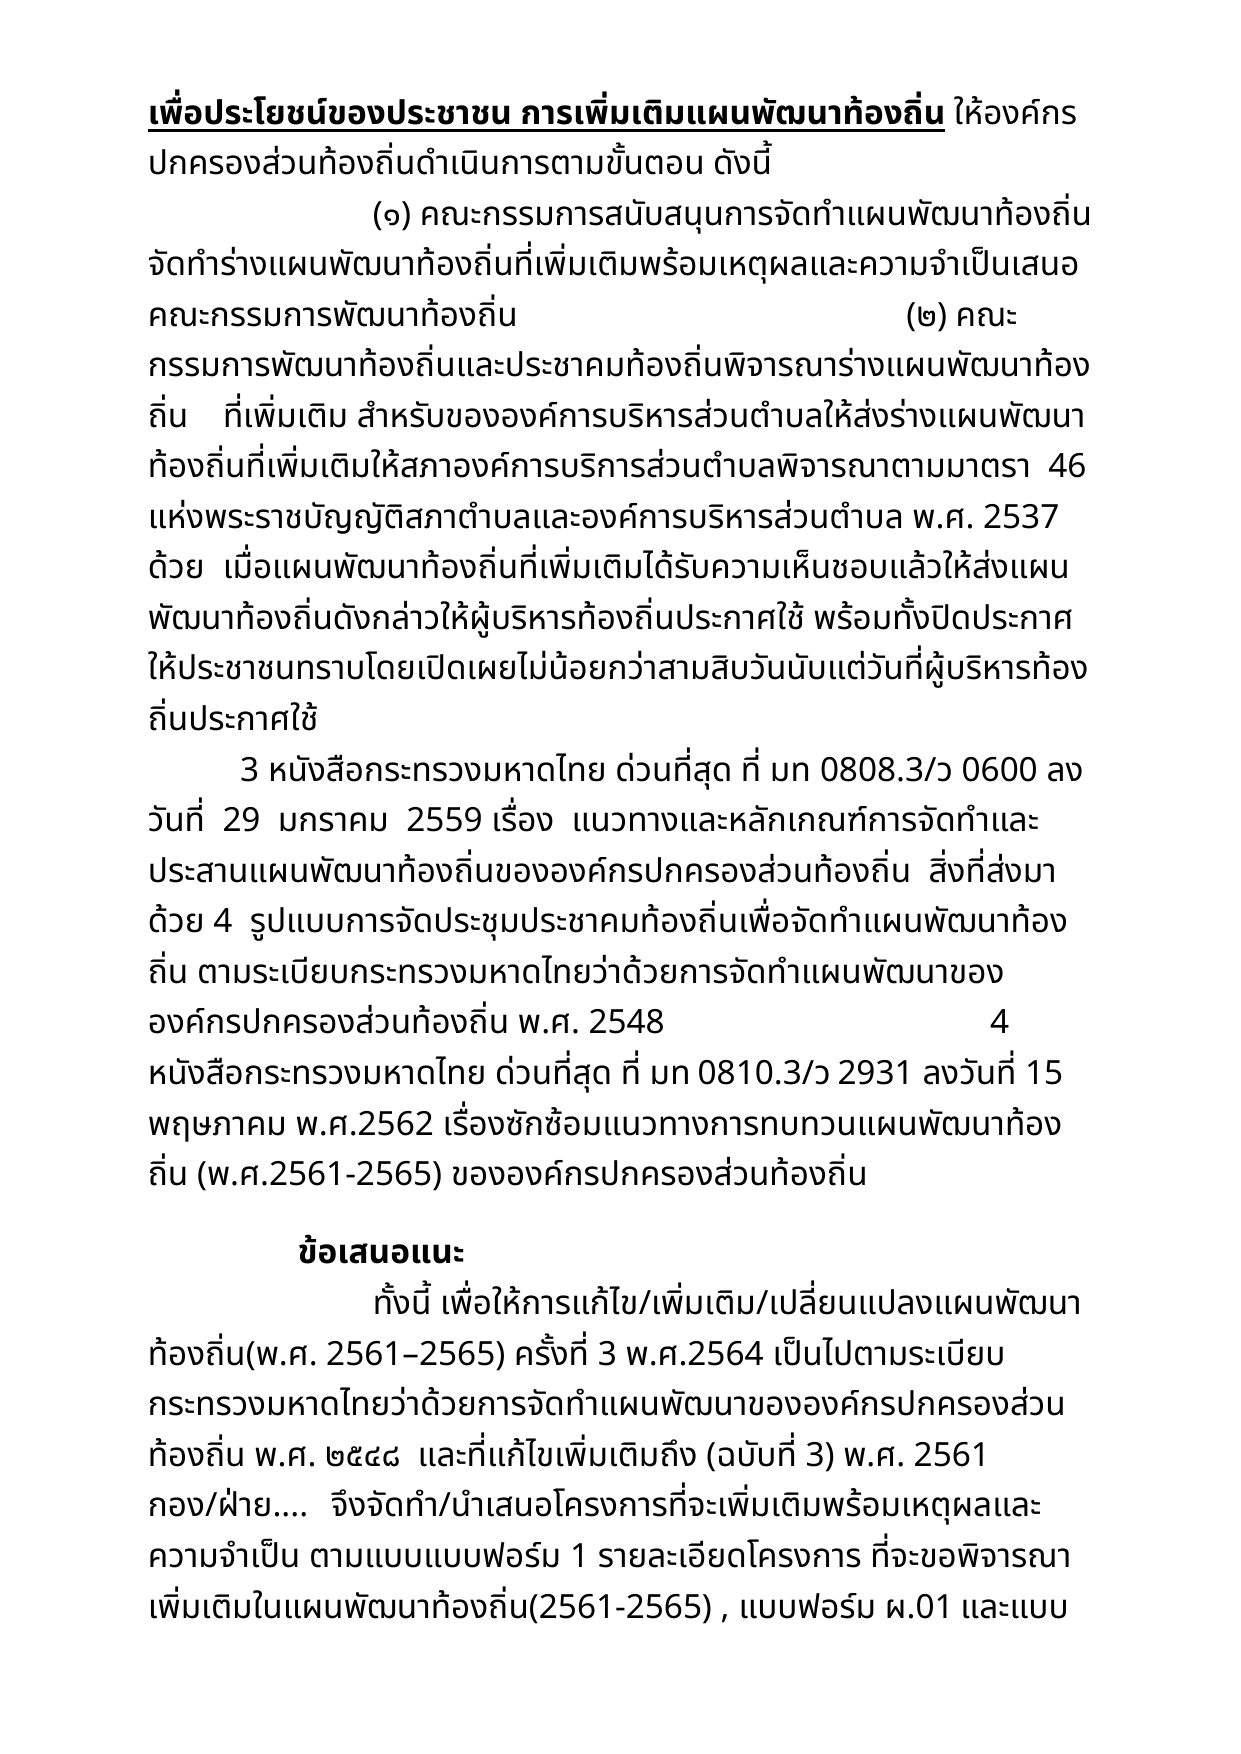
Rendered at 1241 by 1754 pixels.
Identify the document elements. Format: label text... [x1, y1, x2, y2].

text (๑) คณะกรรมการสนับสนุนการจัดทำแผนพัฒนาท้องถิ่นจัดทำร่างแผนพัฒนาท้องถิ่นที่เพิ่มเติมพร้อมเหตุผลและความจำเป็นเสนอคณะกรรมการพัฒนาท้องถิ่น (๒) คณะกรรมการพัฒนาท้องถิ่นและประชาคมท้องถิ่นพิจารณาร่างแผนพัฒนาท้องถิ่น ที่เพิ่มเติม สำหรับขององค์การบริหารส่วนตำบลให้ส่งร่างแผนพัฒนาท้องถิ่นที่เพิ่มเติมให้สภาองค์การบริการส่วนตำบลพิจารณาตามมาตรา 46 แห่งพระราชบัญญัติสภาตำบลและองค์การบริหารส่วนตำบล พ.ศ. 2537 ด้วย เมื่อแผนพัฒนาท้องถิ่นที่เพิ่มเติมได้รับความเห็นชอบแล้วให้ส่งแผนพัฒนาท้องถิ่นดังกล่าวให้ผู้บริหารท้องถิ่นประกาศใช้ พร้อมทั้งปิดประกาศให้ประชาชนทราบโดยเปิดเผยไม่น้อยกว่าสามสิบวันนับแต่วันที่ผู้บริหารท้องถิ่นประกาศใช้ 3 หนังสือกระทรวงมหาดไทย ด่วนที่สุด ที่ มท 0808.3/ว 0600 ลงวันที่ 29 มกราคม 2559 เรื่อง แนวทางและหลักเกณฑ์การจัดทำและประสานแผนพัฒนาท้องถิ่นขององค์กรปกครองส่วนท้องถิ่น สิ่งที่ส่งมาด้วย 4 รูปแบบการจัดประชุมประชาคมท้องถิ่นเพื่อจัดทำแผนพัฒนาท้องถิ่น ตามระเบียบกระทรวงมหาดไทยว่าด้วยการจัดทำแผนพัฒนาขององค์กรปกครองส่วนท้องถิ่น พ.ศ. 2548 4 หนังสือกระทรวงมหาดไทย ด่วนที่สุด ที่ มท0810.3/ว2931 ลงวันที่ 15 พฤษภาคม พ.ศ.2562 เรื่องซักซ้อมแนวทางการทบทวนแผนพัฒนาท้องถิ่น (พ.ศ.2561-2565) ขององค์กรปกครองส่วนท้องถิ่น [148, 189, 1092, 1201]
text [148, 89, 1092, 189]
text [148, 1228, 1092, 1633]
